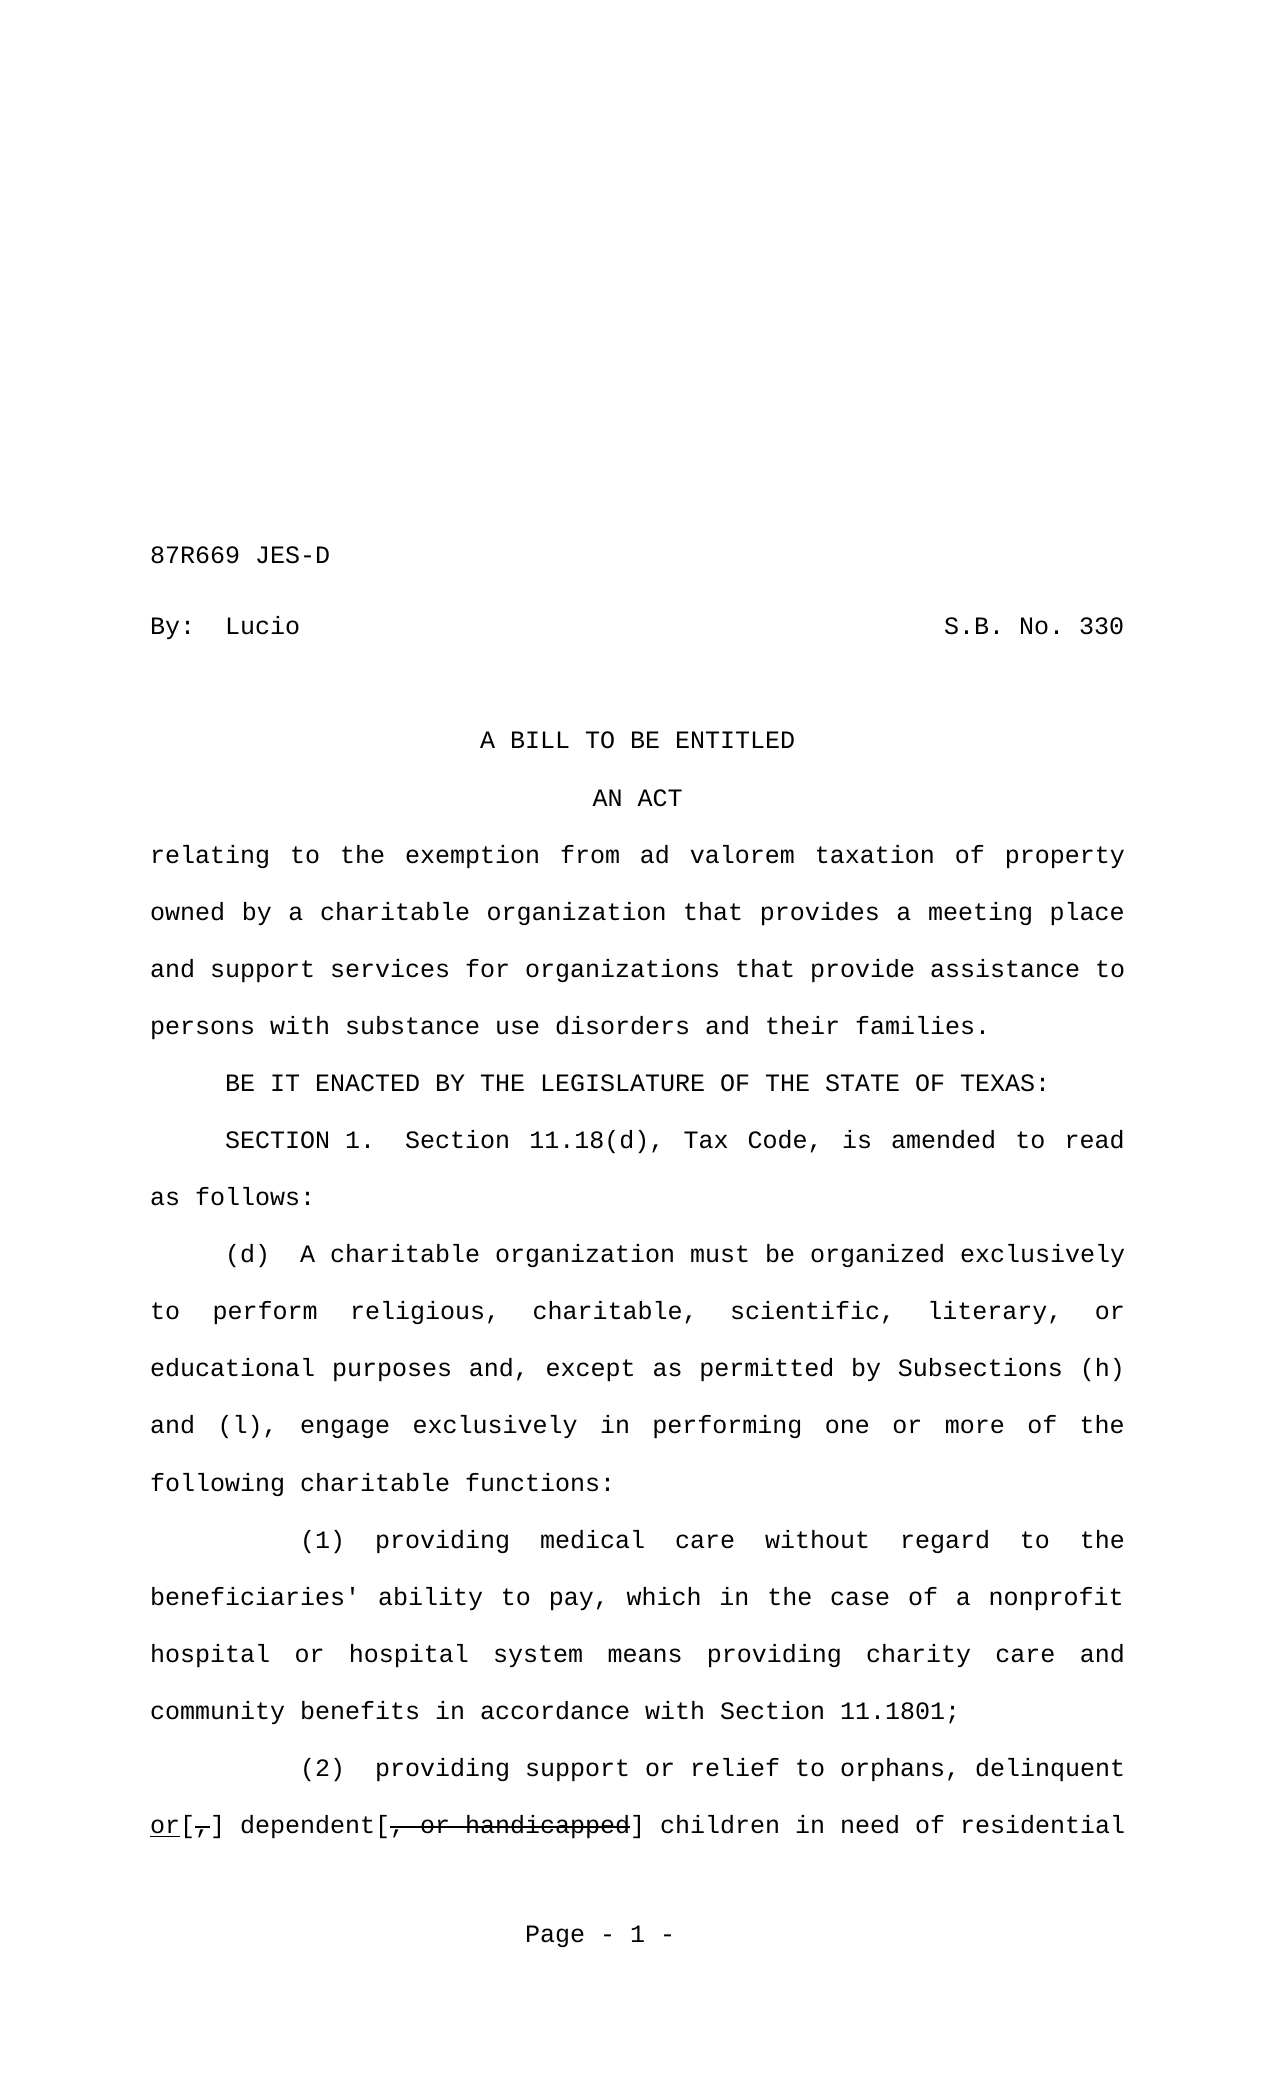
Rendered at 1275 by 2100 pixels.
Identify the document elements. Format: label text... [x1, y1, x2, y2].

text BE IT ENACTED BY THE LEGISLATURE OF THE STATE OF TEXAS: [150, 1070, 1125, 1099]
text (1) providing medical care without regard to the beneficiaries' ability to pay, which in the case of a nonprofit hospital or hospital system means providing charity care and community benefits in accordance with Section 11.1801; [150, 1527, 1125, 1727]
text AN ACT [150, 785, 1125, 813]
text A BILL TO BE ENTITLED [150, 728, 1125, 756]
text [150, 1755, 1125, 1841]
text By: Lucio S.B. No. 330 [150, 614, 1125, 642]
text 87R669 JES-D [150, 542, 1125, 571]
text (d) A charitable organization must be organized exclusively to perform religious, charitable, scientific, literary, or educational purposes and, except as permitted by Subsections (h) and (l), engage exclusively in performing one or more of the following charitable functions: [150, 1242, 1125, 1498]
text relating to the exemption from ad valorem taxation of property owned by a charitable organization that provides a meeting place and support services for organizations that provide assistance to persons with substance use disorders and their families. [150, 842, 1125, 1042]
text SECTION 1. Section 11.18(d), Tax Code, is amended to read as follows: [150, 1127, 1125, 1213]
